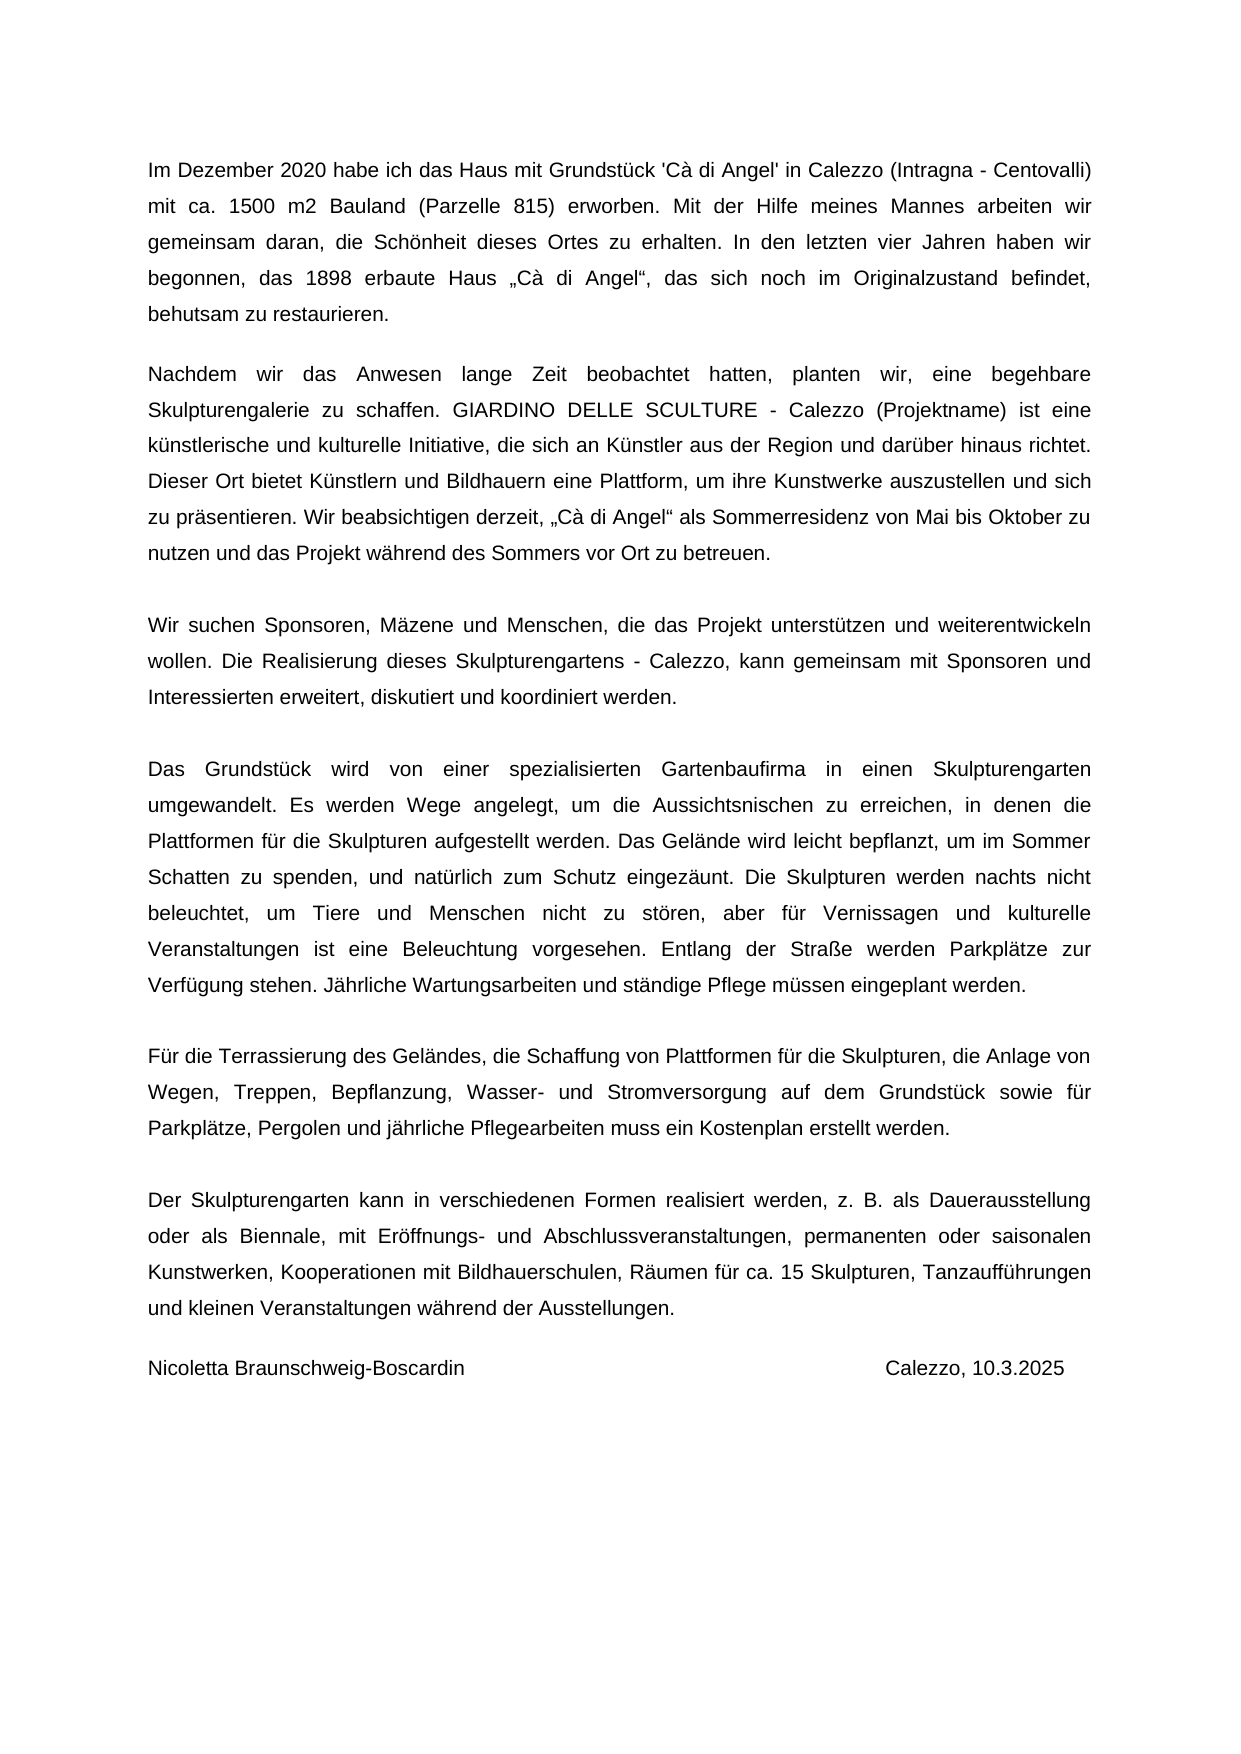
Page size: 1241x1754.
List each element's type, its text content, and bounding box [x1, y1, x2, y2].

text Der Skulpturengarten kann in verschiedenen Formen realisiert werden, z. B. als Dauerausstellung oder als Biennale, mit Eröffnungs- und Abschlussveranstaltungen, permanenten oder saisonalen Kunstwerken, Kooperationen mit Bildhauerschulen, Räumen für ca. 15 Skulpturen, Tanzaufführungen und kleinen Veranstaltungen während der Ausstellungen. [148, 1188, 1093, 1320]
text Im Dezember 2020 habe ich das Haus mit Grundstück 'Cà di Angel' in Calezzo (Intragna - Centovalli) mit ca. 1500 m2 Bauland (Parzelle 815) erworben. Mit der Hilfe meines Mannes arbeiten wir gemeinsam daran, die Schönheit dieses Ortes zu erhalten. In den letzten vier Jahren haben wir begonnen, das 1898 erbaute Haus „Cà di Angel“, das sich noch im Originalzustand befindet, behutsam zu restaurieren. [148, 158, 1093, 326]
text Nicoletta Braunschweig-Boscardin Calezzo, 10.3.2025 [148, 1356, 1093, 1380]
text Das Grundstück wird von einer spezialisierten Gartenbaufirma in einen Skulpturengarten umgewandelt. Es werden Wege angelegt, um die Aussichtsnischen zu erreichen, in denen die Plattformen für die Skulpturen aufgestellt werden. Das Gelände wird leicht bepflanzt, um im Sommer Schatten zu spenden, und natürlich zum Schutz eingezäunt. Die Skulpturen werden nachts nicht beleuchtet, um Tiere und Menschen nicht zu stören, aber für Vernissagen und kulturelle Veranstaltungen ist eine Beleuchtung vorgesehen. Entlang der Straße werden Parkplätze zur Verfügung stehen. Jährliche Wartungsarbeiten und ständige Pflege müssen eingeplant werden. [148, 757, 1093, 996]
text Wir suchen Sponsoren, Mäzene und Menschen, die das Projekt unterstützen und weiterentwickeln wollen. Die Realisierung dieses Skulpturengartens - Calezzo, kann gemeinsam mit Sponsoren und Interessierten erweitert, diskutiert und koordiniert werden. [148, 613, 1093, 709]
text Nachdem wir das Anwesen lange Zeit beobachtet hatten, planten wir, eine begehbare Skulpturengalerie zu schaffen. GIARDINO DELLE SCULTURE - Calezzo (Projektname) ist eine künstlerische und kulturelle Initiative, die sich an Künstler aus der Region und darüber hinaus richtet. Dieser Ort bietet Künstlern und Bildhauern eine Plattform, um ihre Kunstwerke auszustellen und sich zu präsentieren. Wir beabsichtigen derzeit, „Cà di Angel“ als Sommerresidenz von Mai bis Oktober zu nutzen und das Projekt während des Sommers vor Ort zu betreuen. [148, 361, 1093, 565]
text Für die Terrassierung des Geländes, die Schaffung von Plattformen für die Skulpturen, die Anlage von Wegen, Treppen, Bepflanzung, Wasser- und Stromversorgung auf dem Grundstück sowie für Parkplätze, Pergolen und jährliche Pflegearbeiten muss ein Kostenplan erstellt werden. [148, 1044, 1093, 1140]
